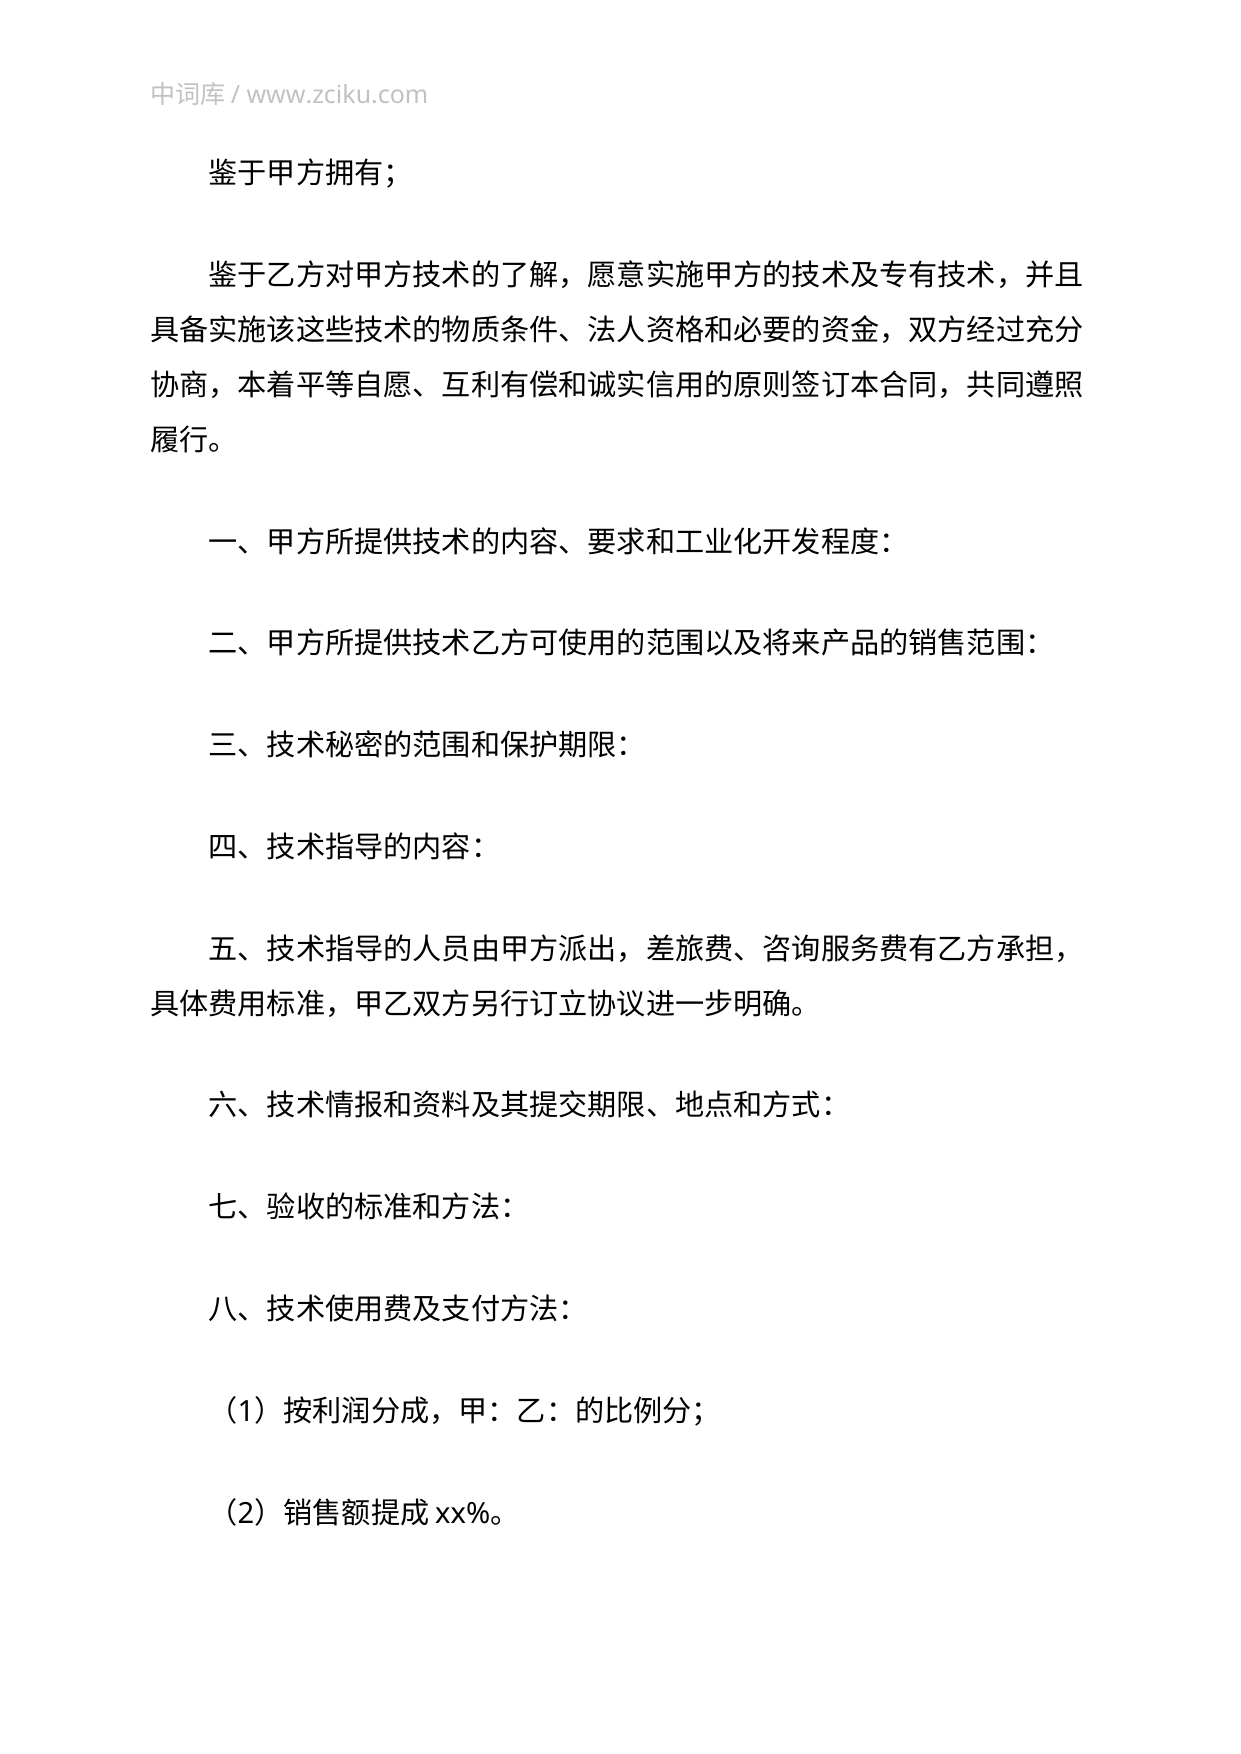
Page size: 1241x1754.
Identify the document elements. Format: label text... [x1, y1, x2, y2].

text 鉴于甲方拥有； [150, 150, 1090, 192]
text 四、技术指导的内容： [150, 823, 1090, 866]
text 七、验收的标准和方法： [150, 1184, 1090, 1226]
text 二、甲方所提供技术乙方可使用的范围以及将来产品的销售范围： [150, 620, 1090, 662]
text 鉴于乙方对甲方技术的了解，愿意实施甲方的技术及专有技术，并且具备实施该这些技术的物质条件、法人资格和必要的资金，双方经过充分协商，本着平等自愿、互利有偿和诚实信用的原则签订本合同，共同遵照履行。 [150, 252, 1090, 459]
text （1）按利润分成，甲：乙：的比例分； [150, 1387, 1090, 1430]
text 八、技术使用费及支付方法： [150, 1286, 1090, 1328]
text 三、技术秘密的范围和保护期限： [150, 722, 1090, 764]
text 一、甲方所提供技术的内容、要求和工业化开发程度： [150, 518, 1090, 561]
text （2）销售额提成xx%。 [150, 1489, 1090, 1532]
text 五、技术指导的人员由甲方派出，差旅费、咨询服务费有乙方承担，具体费用标准，甲乙双方另行订立协议进一步明确。 [150, 925, 1090, 1022]
text 六、技术情报和资料及其提交期限、地点和方式： [150, 1082, 1090, 1124]
